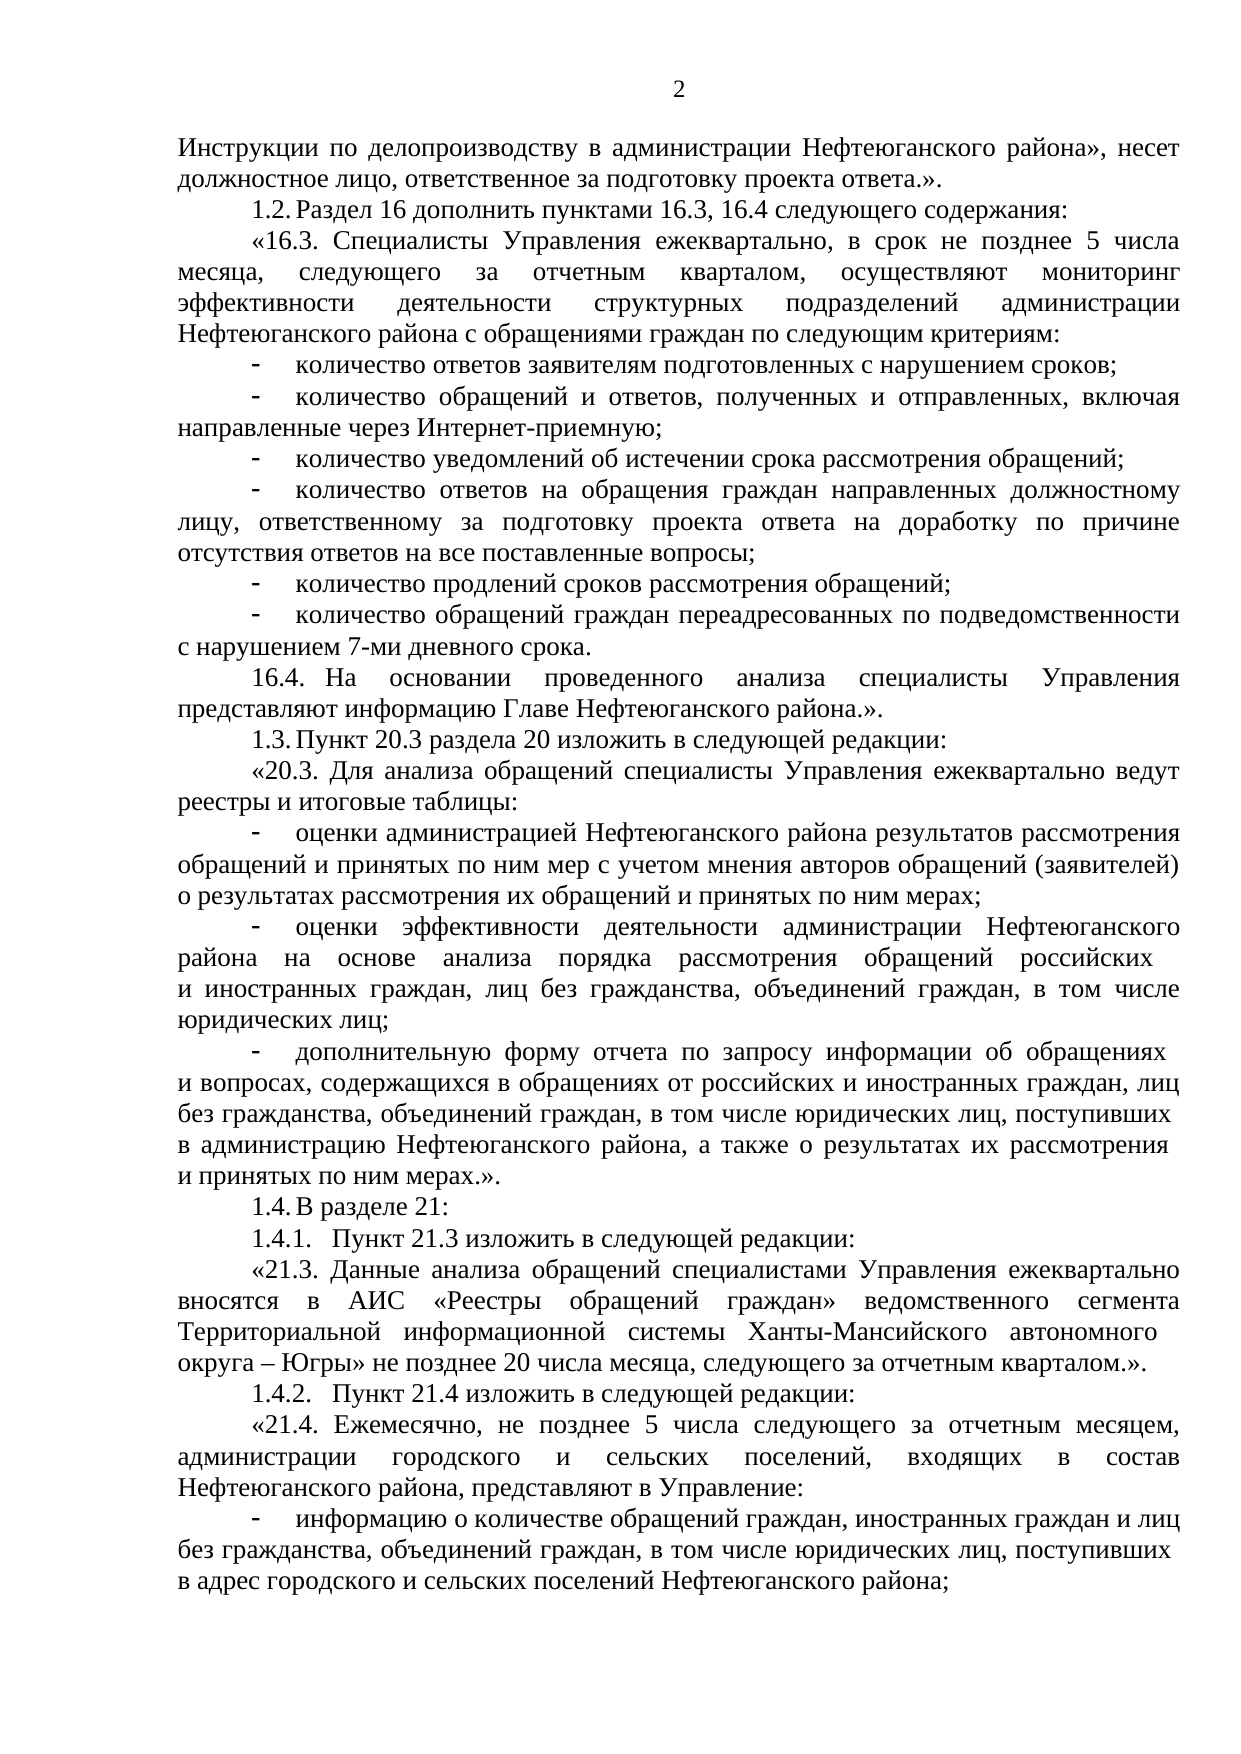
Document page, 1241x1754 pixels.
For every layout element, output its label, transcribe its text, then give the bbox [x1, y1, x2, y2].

list количество продлений сроков рассмотрения обращений; [177, 567, 1181, 598]
list В разделе 21: [177, 1191, 1181, 1222]
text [177, 131, 1181, 193]
list Пункт 21.3 изложить в следующей редакции: [177, 1222, 1181, 1253]
list дополнительную форму отчета по запросу информации об обращениях и вопросах, содержащихся в обращениях от российских и иностранных граждан, лиц без гражданства, объединений граждан, в том числе юридических лиц, поступивших в администрацию Нефтеюганского района, а также о результатах их рассмотрения и принятых по ним мерах.». [177, 1035, 1181, 1191]
list информацию о количестве обращений граждан, иностранных граждан и лиц без гражданства, объединений граждан, в том числе юридических лиц, поступивших в адрес городского и сельских поселений Нефтеюганского района; [177, 1502, 1181, 1596]
list Раздел 16 дополнить пунктами 16.3, 16.4 следующего содержания: [177, 193, 1181, 224]
list количество обращений и ответов, полученных и отправленных, включая направленные через Интернет-приемную; [177, 380, 1181, 442]
list количество обращений граждан переадресованных по подведомственности с нарушением 7-ми дневного срока. [177, 598, 1181, 661]
list Пункт 21.4 изложить в следующей редакции: [177, 1377, 1181, 1408]
list На основании проведенного анализа специалисты Управления представляют информацию Главе Нефтеюганского района.». [177, 661, 1181, 723]
list оценки администрацией Нефтеюганского района результатов рассмотрения обращений и принятых по ним мер с учетом мнения авторов обращений (заявителей) о результатах рассмотрения их обращений и принятых по ним мерах; [177, 816, 1181, 910]
list «16.3. Специалисты Управления ежеквартально, в срок не позднее 5 числа месяца, следующего за отчетным кварталом, осуществляют мониторинг эффективности деятельности структурных подразделений администрации Нефтеюганского района с обращениями граждан по следующим критериям: [177, 224, 1181, 349]
list количество ответов на обращения граждан направленных должностному лицу, ответственному за подготовку проекта ответа на доработку по причине отсутствия ответов на все поставленные вопросы; [177, 473, 1181, 567]
list оценки эффективности деятельности администрации Нефтеюганского района на основе анализа порядка рассмотрения обращений российских и иностранных граждан, лиц без гражданства, объединений граждан, в том числе юридических лиц; [177, 910, 1181, 1035]
list «21.4. Ежемесячно, не позднее 5 числа следующего за отчетным месяцем, администрации городского и сельских поселений, входящих в состав Нефтеюганского района, представляют в Управление: [177, 1408, 1181, 1502]
list количество ответов заявителям подготовленных с нарушением сроков; [177, 349, 1181, 380]
list Пункт 20.3 раздела 20 изложить в следующей редакции: [177, 723, 1181, 754]
list количество уведомлений об истечении срока рассмотрения обращений; [177, 442, 1181, 473]
text «20.3. Для анализа обращений специалисты Управления ежеквартально ведут реестры и итоговые таблицы: [177, 754, 1181, 816]
text «21.3. Данные анализа обращений специалистами Управления ежеквартально вносятся в АИС «Реестры обращений граждан» ведомственного сегмента Территориальной информационной системы Ханты-Мансийского автономного округа – Югры» не позднее 20 числа месяца, следующего за отчетным кварталом.». [177, 1253, 1181, 1377]
